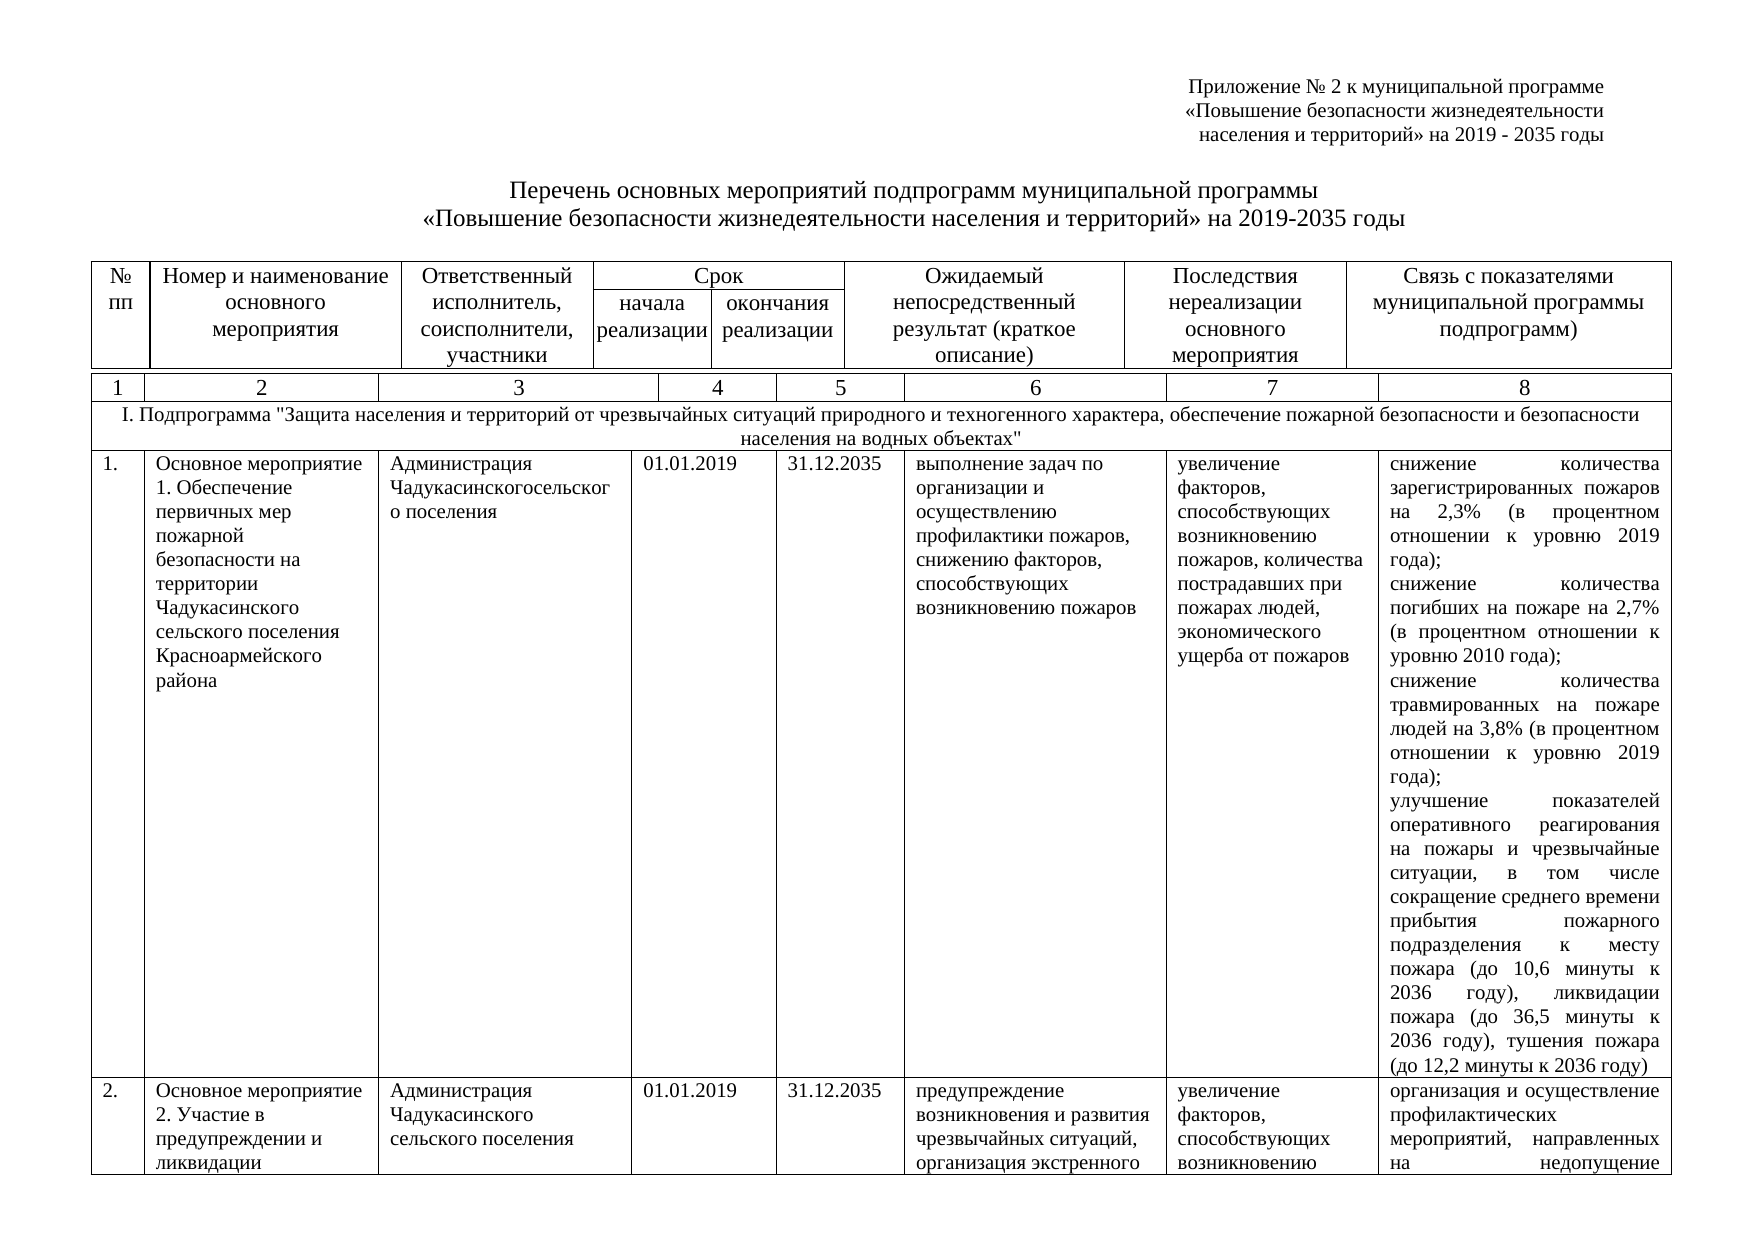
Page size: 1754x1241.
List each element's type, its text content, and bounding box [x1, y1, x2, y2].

table_cell 01.01.2019 [632, 1078, 776, 1174]
table_cell выполнение задач по организации и осуществлению профилактики пожаров, снижению факторов, способствующих возникновению пожаров [905, 451, 1166, 1077]
table_header Номер и наименование основного мероприятия [151, 262, 401, 367]
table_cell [1379, 1078, 1671, 1174]
table_cell Администрация Чадукасинскогосельского поселения [379, 451, 631, 1077]
table_header 8 [1379, 374, 1671, 401]
table_header Связь с показателями муниципальной программы подпрограмм) [1347, 262, 1671, 367]
table_cell снижение количества зарегистрированных пожаров на 2,3% (в процентном отношении к уровню 2019 года); снижение количества погибших на пожаре на 2,7% (в процентном отношении к уровню 2010 года); снижение количества травмированных на пожаре людей на 3,8% (в процентном отношении к уровню 2019 года); улучшение показателей оперативного реагирования на пожары и чрезвычайные ситуации, в том числе сокращение среднего времени прибытия пожарного подразделения к месту пожара (до 10,6 минуты к 2036 году), ликвидации пожара (до 36,5 минуты к 2036 году), тушения пожара (до 12,2 минуты к 2036 году) [1379, 451, 1671, 1077]
table_header 1 [92, 374, 144, 401]
table_cell 31.12.2035 [777, 451, 904, 1077]
table_cell 31.12.2035 [777, 1078, 904, 1174]
text населения и территорий» на 2019 - 2035 годы [150, 122, 1604, 146]
table_cell окончания реализации [712, 290, 844, 367]
table_header 3 [379, 374, 658, 401]
text Приложение № 2 к муниципальной программе [150, 74, 1604, 98]
table_header № пп [92, 262, 149, 367]
table_header Последствия нереализации основного мероприятия [1125, 262, 1346, 367]
table_cell 2. [92, 1078, 144, 1174]
table_header 7 [1167, 374, 1378, 401]
table_header 5 [777, 374, 904, 401]
table_header 4 [659, 374, 776, 401]
table_cell Основное мероприятие 1. Обеспечение первичных мер пожарной безопасности на территории Чадукасинского сельского поселения Красноармейского района [145, 451, 378, 1077]
table_header 6 [905, 374, 1166, 401]
table_cell начала реализации [594, 290, 711, 367]
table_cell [145, 1078, 378, 1174]
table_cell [905, 1078, 1166, 1174]
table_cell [379, 1078, 631, 1174]
text «Повышение безопасности жизнедеятельности [150, 98, 1604, 122]
table_cell 1. [92, 451, 144, 1077]
table_header Срок [594, 262, 844, 288]
table_cell увеличение факторов, способствующих возникновению пожаров, количества пострадавших при пожарах людей, экономического ущерба от пожаров [1167, 451, 1378, 1077]
table_cell I. Подпрограмма "Защита населения и территорий от чрезвычайных ситуаций природного и техногенного характера, обеспечение пожарной безопасности и безопасности населения на водных объектах" [92, 402, 1671, 450]
text Перечень основных мероприятий подпрограмм муниципальной программы [150, 175, 1604, 203]
text «Повышение безопасности жизнедеятельности населения и территорий» на 2019-2035 годы [150, 203, 1604, 232]
table_cell 01.01.2019 [632, 451, 776, 1077]
table_header 2 [145, 374, 378, 401]
table_header Ожидаемый непосредственный результат (краткое описание) [845, 262, 1124, 367]
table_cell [1167, 1078, 1378, 1174]
table_header Ответственный исполнитель, соисполнители, участники [402, 262, 593, 367]
